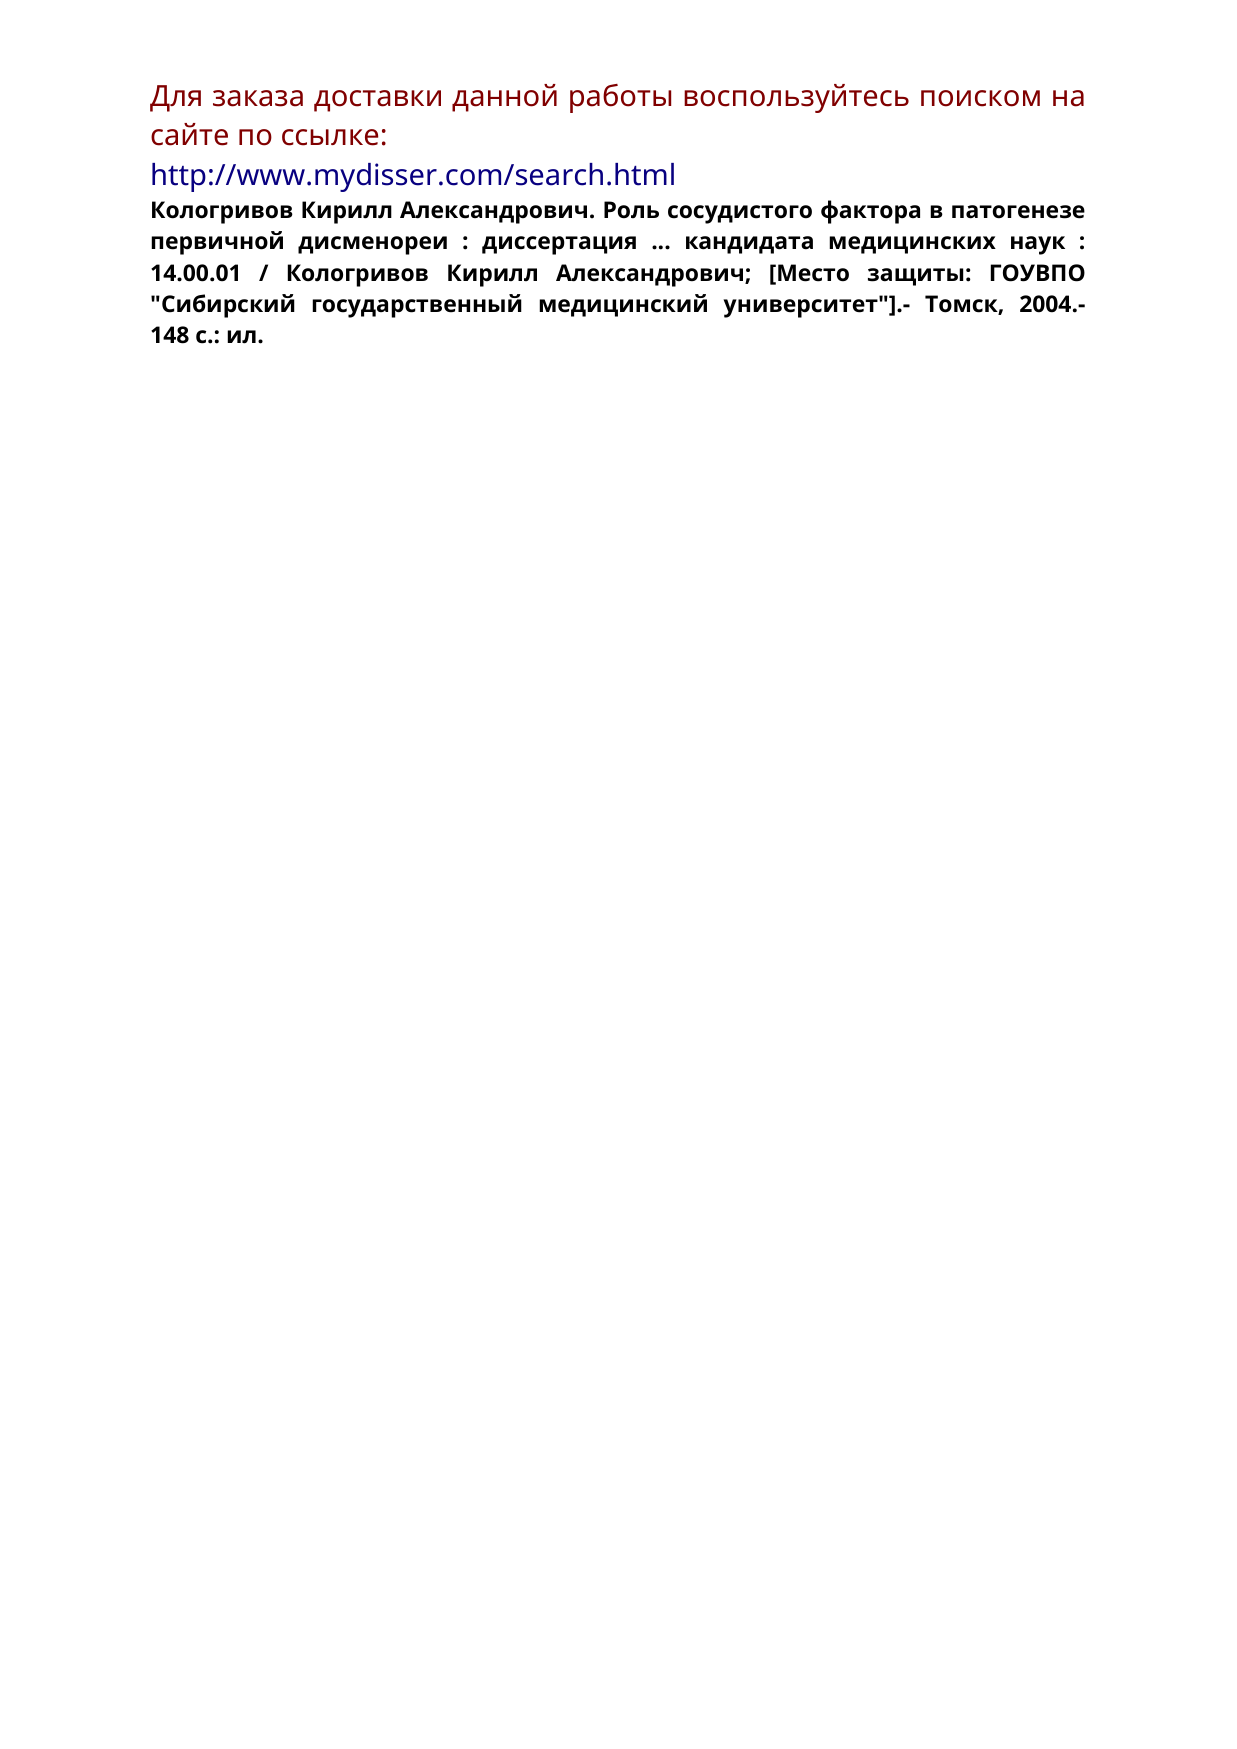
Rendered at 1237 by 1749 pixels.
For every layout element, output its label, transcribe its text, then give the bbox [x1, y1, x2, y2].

text Кологривов Кирилл Александрович. Роль сосудистого фактора в патогенезе первичной дисменореи : диссертация ... кандидата медицинских наук : 14.00.01 / Кологривов Кирилл Александрович; [Место защиты: ГОУВПО "Сибирский государственный медицинский университет"].- Томск, 2004.- 148 с.: ил. [150, 194, 1086, 350]
